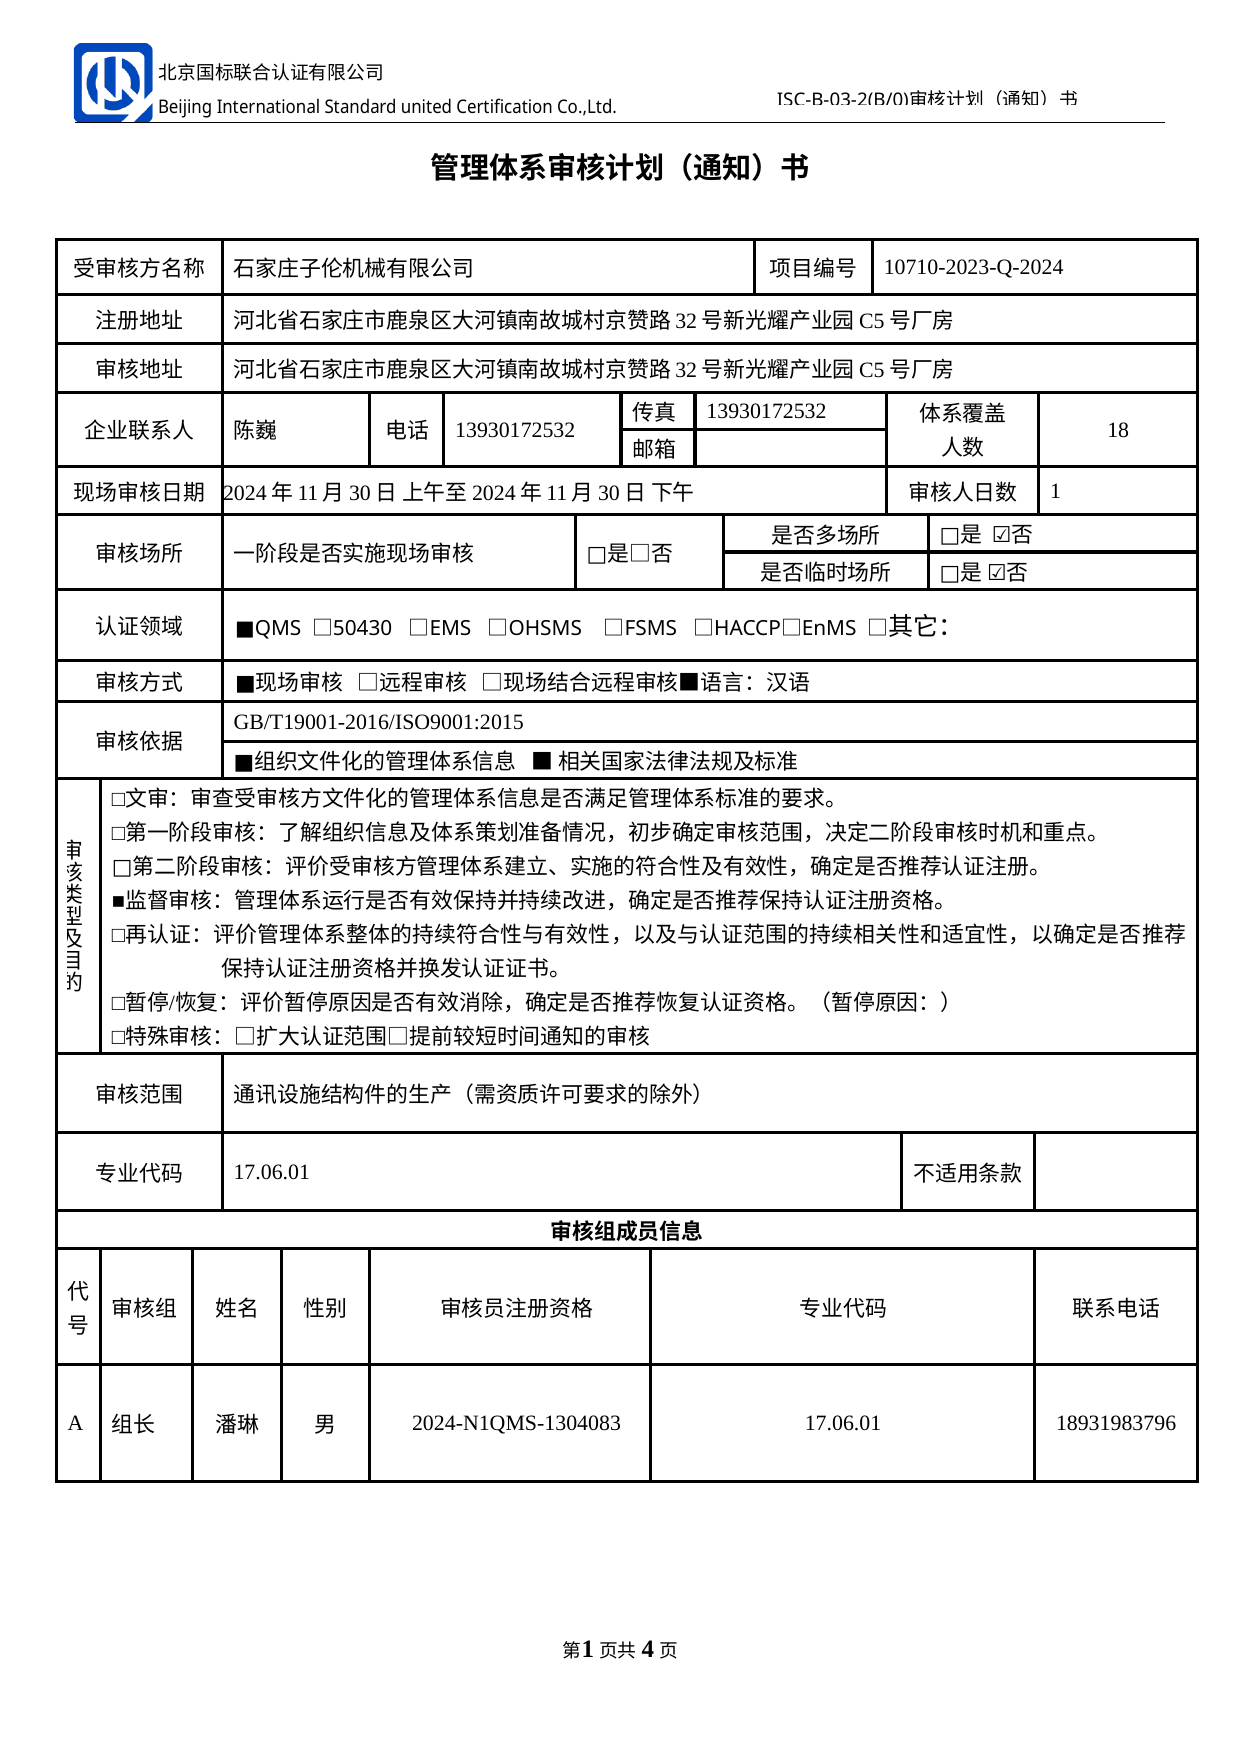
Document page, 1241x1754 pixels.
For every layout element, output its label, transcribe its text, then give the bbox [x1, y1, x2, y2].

table_cell A [58, 1366, 99, 1479]
picture [73, 43, 153, 123]
table_cell 现场审核日期 [58, 468, 221, 513]
table_cell 是否临时场所 [725, 554, 927, 587]
table_cell □是 ☑否 [930, 554, 1196, 587]
table_cell 潘琳 [194, 1366, 280, 1479]
table_cell GB/T19001-2016/ISO9001:2015 [224, 703, 1196, 740]
table_cell □文审：审查受审核方文件化的管理体系信息是否满足管理体系标准的要求。 □第一阶段审核：了解组织信息及体系策划准备情况，初步确定审核范围，决定二阶段审核时机和重点。 □第二阶段审核：评价受审核方管理体系建立、实施的符合性及有效性，确定是否推荐认证注册。 ■监督审核：管理体系运行是否有效保持并持续改进，确定是否推荐保持认证注册资格。 □再认证：评价管理体系整体的持续符合性与有效性，以及与认证范围的持续相关性和适宜性，以确定是否推荐保持认证注册资格并换发认证证书。 □暂停/恢复：评价暂停原因是否有效消除，确定是否推荐恢复认证资格。（暂停原因：） □特殊审核：□扩大认证范围□提前较短时间通知的审核 [102, 780, 1196, 1052]
table_cell 认证领域 [58, 591, 221, 658]
table_cell 体系覆盖 人数 [888, 394, 1037, 465]
table_cell 专业代码 [652, 1250, 1033, 1363]
table_cell 审核员注册资格 [371, 1250, 649, 1363]
table_cell 18931983796 [1036, 1366, 1196, 1479]
table_cell 邮箱 [623, 431, 693, 465]
table_cell 13930172532 [445, 394, 619, 465]
table_cell 2024-N1QMS-1304083 [371, 1366, 649, 1479]
table_cell 审核人日数 [888, 468, 1037, 513]
table_cell 姓名 [194, 1250, 280, 1363]
table_cell 河北省石家庄市鹿泉区大河镇南故城村京赞路32号新光耀产业园C5号厂房 [224, 345, 1196, 391]
table_cell ■现场审核 □远程审核 □现场结合远程审核■语言：汉语 [224, 662, 1196, 700]
table_cell 注册地址 [58, 296, 221, 342]
table_cell 17.06.01 [652, 1366, 1033, 1479]
table_cell 18 [1040, 394, 1196, 465]
table_cell ■QMS □50430 □EMS □OHSMS □FSMS □HACCP□EnMS □其它： [224, 591, 1196, 658]
table_cell 陈巍 [224, 394, 368, 465]
table_cell □是 ☑否 [930, 516, 1196, 550]
text 管理体系审核计划（通知）书 [75, 131, 1165, 199]
table_cell 联系电话 [1036, 1250, 1196, 1363]
table_cell 专业代码 [58, 1134, 221, 1209]
table_header 受审核方名称 [58, 241, 221, 293]
table_cell 17.06.01 [224, 1134, 900, 1209]
table_cell 电话 [371, 394, 442, 465]
table_header 石家庄子伦机械有限公司 [224, 241, 753, 293]
table_header 项目编号 [756, 241, 871, 293]
table_cell 传真 [623, 394, 693, 428]
table_cell 13930172532 [697, 394, 885, 428]
table_cell 审核方式 [58, 662, 221, 700]
table_cell 组长 [102, 1366, 191, 1479]
table_cell 代号 [58, 1250, 99, 1363]
table_cell 2024年11月30日 上午至2024年11月30日 下午 [224, 468, 885, 513]
table_cell 河北省石家庄市鹿泉区大河镇南故城村京赞路32号新光耀产业园C5号厂房 [224, 296, 1196, 342]
table_cell 不适用条款 [903, 1134, 1033, 1209]
table_cell □是□否 [577, 516, 722, 587]
table_cell 审核类型及目的 [58, 780, 99, 1052]
table_cell 审核组成员信息 [58, 1212, 1196, 1247]
table_header 10710-2023-Q-2024 [874, 241, 1196, 293]
table_cell 审核组 [102, 1250, 191, 1363]
table_cell 是否多场所 [725, 516, 927, 550]
table_cell [697, 431, 885, 465]
table_cell 一阶段是否实施现场审核 [224, 516, 574, 587]
table_cell 审核场所 [58, 516, 221, 587]
table_cell [1036, 1134, 1196, 1209]
table_cell 审核范围 [58, 1055, 221, 1131]
table_cell 审核依据 [58, 703, 221, 777]
table_cell 企业联系人 [58, 394, 221, 465]
table_cell 通讯设施结构件的生产（需资质许可要求的除外） [224, 1055, 1196, 1131]
table_cell ■组织文件化的管理体系信息 ■ 相关国家法律法规及标准 [224, 743, 1196, 777]
table_cell 性别 [283, 1250, 368, 1363]
table_cell 男 [283, 1366, 368, 1479]
table_cell 审核地址 [58, 345, 221, 391]
table_cell 1 [1040, 468, 1196, 513]
